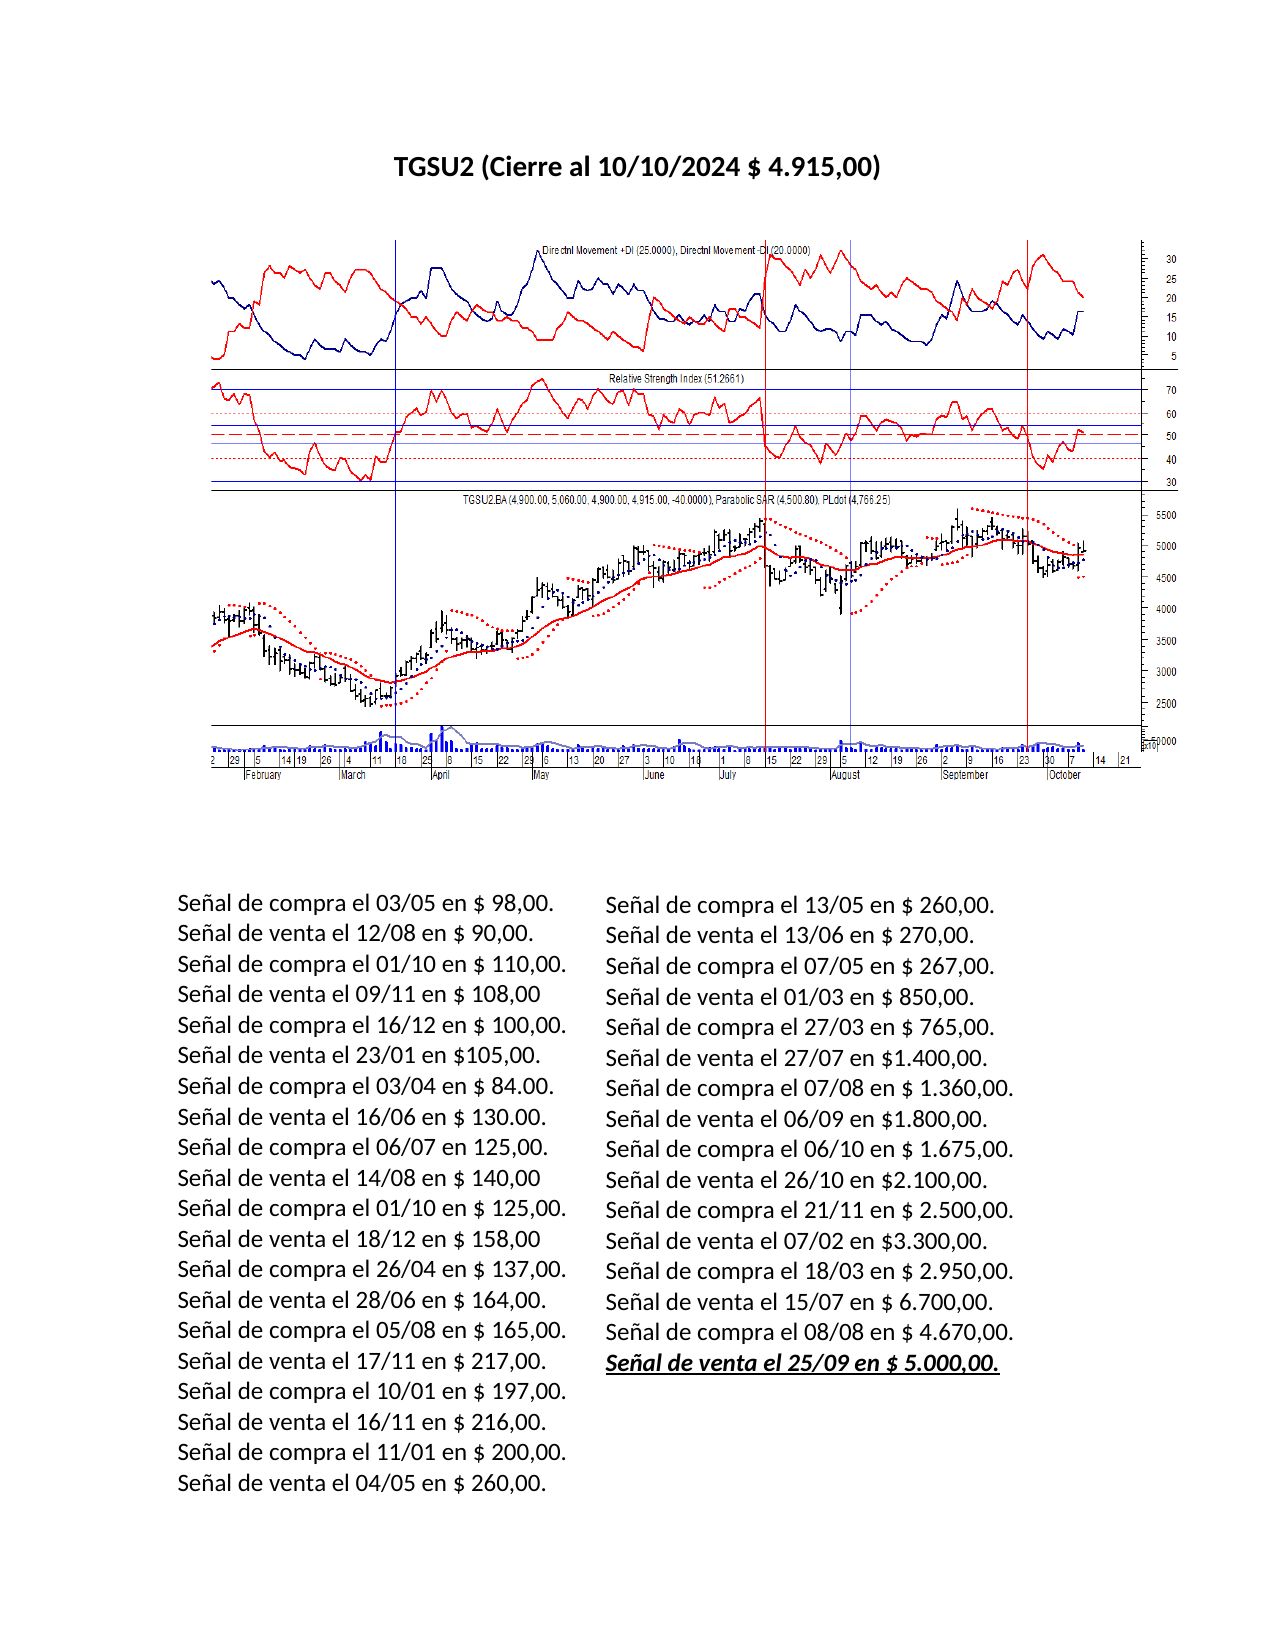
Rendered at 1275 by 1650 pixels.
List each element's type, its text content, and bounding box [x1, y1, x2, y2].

text Señal de compra el 05/08 en $ 165,00. [177, 1314, 590, 1345]
text Señal de compra el 01/10 en $ 110,00. [177, 948, 590, 978]
text Señal de venta el 28/06 en $ 164,00. [177, 1284, 590, 1314]
text TGSU2 (Cierre al 10/10/2024 $ 4.915,00) [177, 148, 1098, 183]
text Señal de compra el 11/01 en $ 200,00. [177, 1436, 590, 1467]
text Señal de venta el 14/08 en $ 140,00 [177, 1162, 590, 1192]
text Señal de venta el 23/01 en $105,00. [177, 1039, 590, 1070]
text Señal de compra el 01/10 en $ 125,00. [177, 1192, 590, 1223]
text Señal de venta el 17/11 en $ 217,00. [177, 1345, 590, 1375]
text Señal de compra el 03/04 en $ 84.00. [177, 1070, 590, 1101]
text Señal de venta el 09/11 en $ 108,00 [177, 978, 590, 1009]
text Señal de compra el 26/04 en $ 137,00. [177, 1253, 590, 1284]
text Señal de compra el 16/12 en $ 100,00. [177, 1009, 590, 1039]
picture [211, 240, 1179, 780]
text Señal de venta el 18/12 en $ 158,00 [177, 1223, 590, 1253]
text Señal de compra el 10/01 en $ 197,00. [177, 1375, 590, 1406]
text Señal de compra el 03/05 en $ 98,00. [177, 887, 590, 917]
text Señal de venta el 04/05 en $ 260,00. [177, 1467, 1098, 1497]
text Señal de venta el 16/06 en $ 130.00. [177, 1101, 590, 1131]
text Señal de compra el 06/07 en 125,00. [177, 1131, 590, 1162]
text Señal de venta el 16/11 en $ 216,00. [177, 1406, 590, 1436]
text Señal de venta el 12/08 en $ 90,00. [177, 917, 590, 948]
